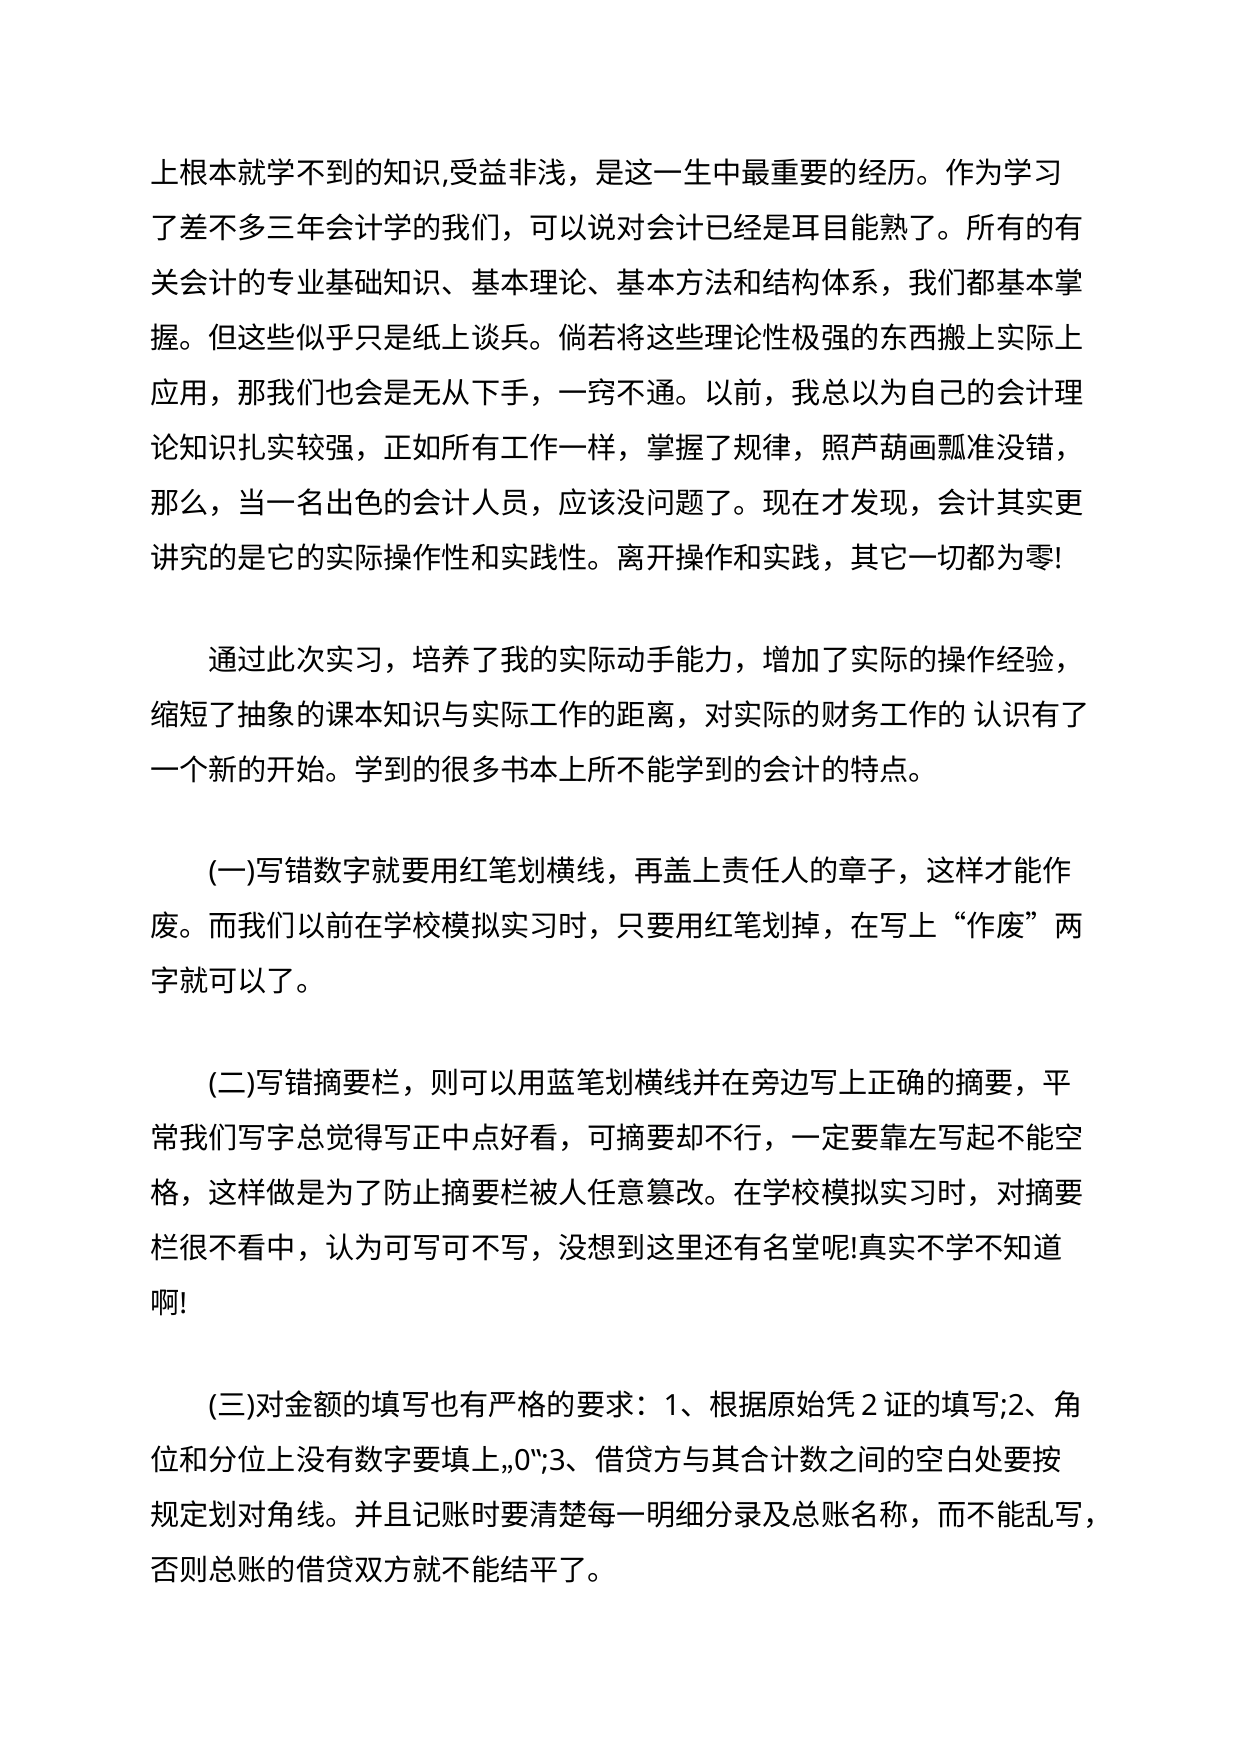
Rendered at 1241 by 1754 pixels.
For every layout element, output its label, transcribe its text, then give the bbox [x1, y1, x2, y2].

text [150, 150, 1090, 577]
text (一)写错数字就要用红笔划横线，再盖上责任人的章子，这样才能作废。而我们以前在学校模拟实习时，只要用红笔划掉，在写上“作废”两字就可以了。 [150, 848, 1090, 1000]
text (三)对金额的填写也有严格的要求：1、根据原始凭2证的填写;2、角位和分位上没有数字要填上„0‟;3、借贷方与其合计数之间的空白处要按规定划对角线。并且记账时要清楚每一明细分录及总账名称，而不能乱写，否则总账的借贷双方就不能结平了。 [150, 1381, 1090, 1588]
text 通过此次实习，培养了我的实际动手能力，增加了实际的操作经验，缩短了抽象的课本知识与实际工作的距离，对实际的财务工作的 认识有了一个新的开始。学到的很多书本上所不能学到的会计的特点。 [150, 636, 1090, 788]
text (二)写错摘要栏，则可以用蓝笔划横线并在旁边写上正确的摘要，平常我们写字总觉得写正中点好看，可摘要却不行，一定要靠左写起不能空格，这样做是为了防止摘要栏被人任意篡改。在学校模拟实习时，对摘要栏很不看中，认为可写可不写，没想到这里还有名堂呢!真实不学不知道啊! [150, 1059, 1090, 1322]
